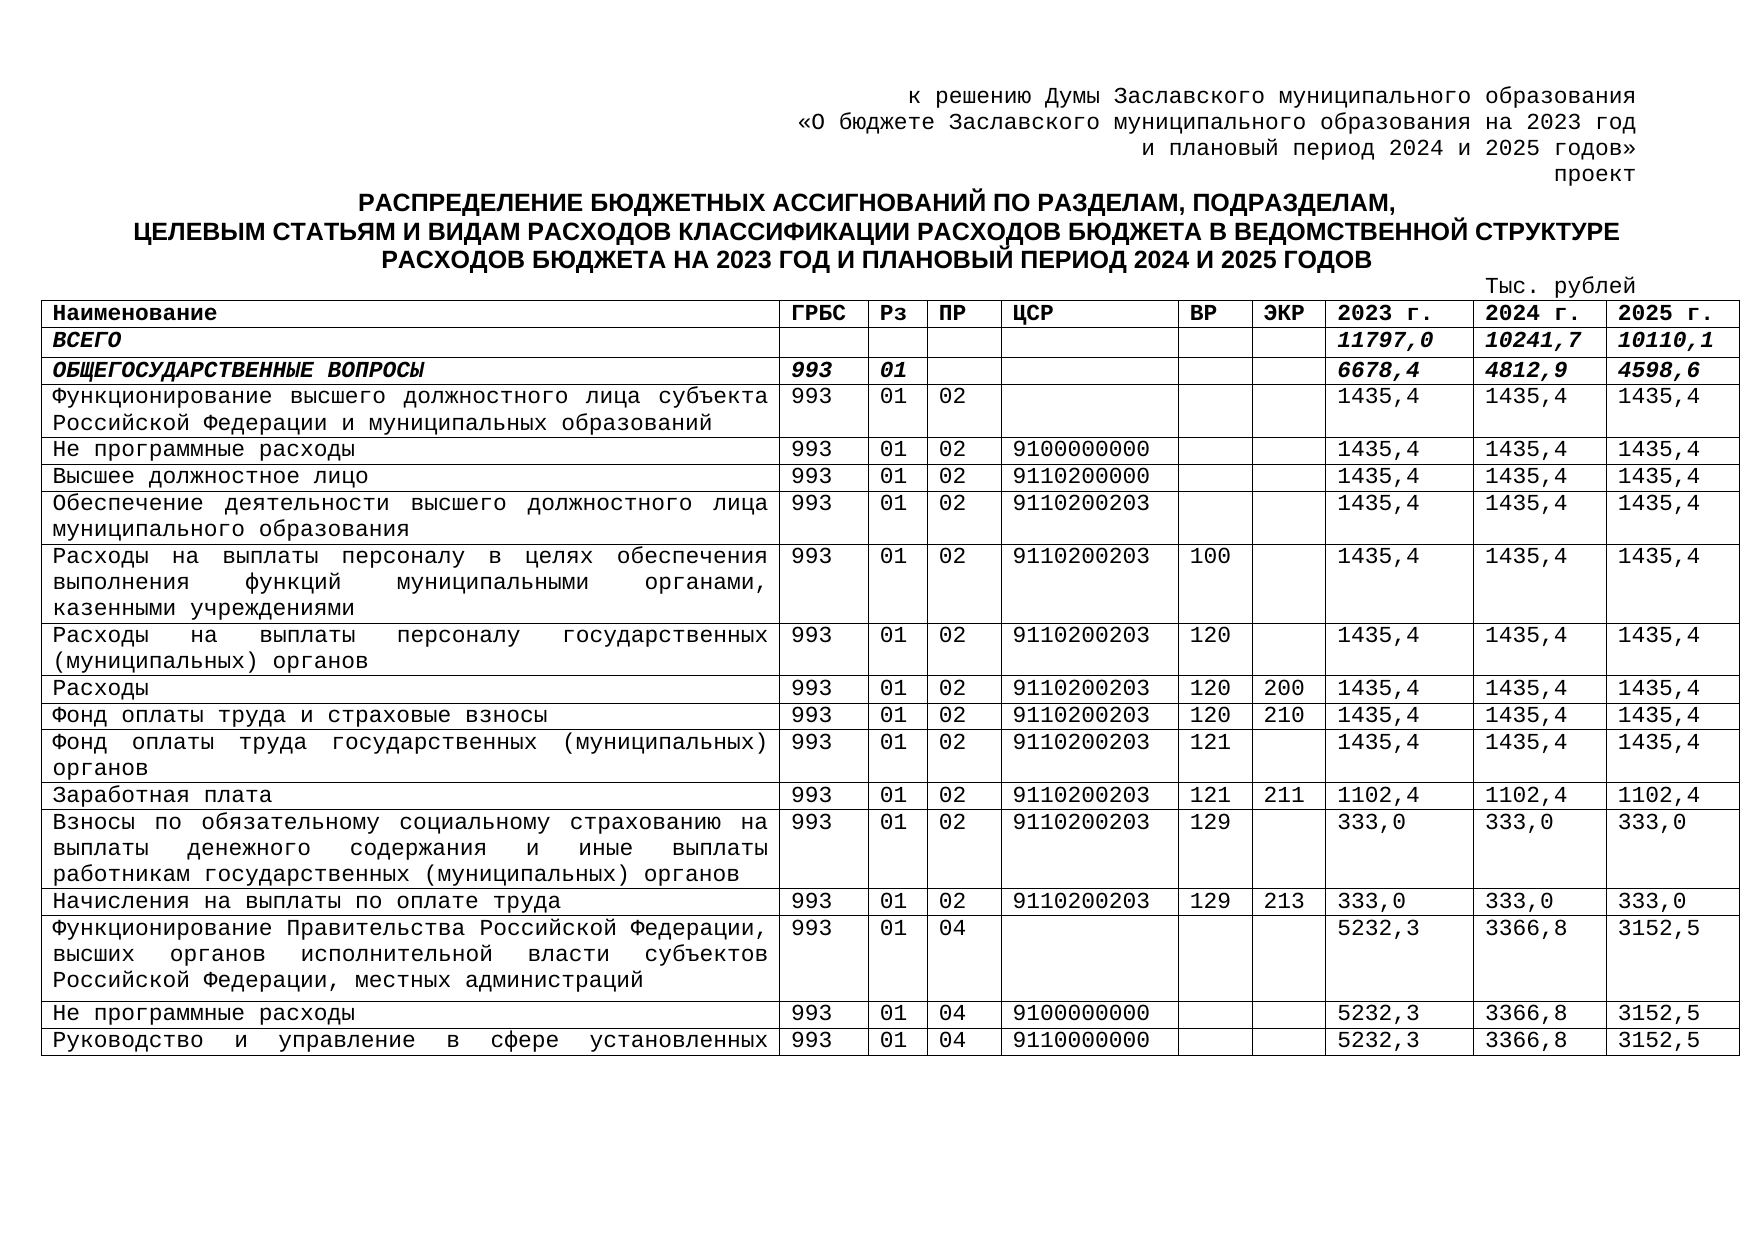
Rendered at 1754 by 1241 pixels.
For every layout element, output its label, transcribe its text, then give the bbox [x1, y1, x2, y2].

table_cell 9110200203 [1002, 810, 1178, 888]
table_cell [928, 358, 1001, 384]
table_header 2024 г. [1474, 301, 1606, 327]
table_cell Расходы на выплаты персоналу в целях обеспечения выполнения функций муниципальными органами, казенными учреждениями [42, 545, 779, 622]
table_cell 1435,4 [1326, 438, 1473, 464]
table_cell [1179, 358, 1252, 384]
table_cell 1435,4 [1326, 730, 1473, 782]
table_cell [1179, 1029, 1252, 1055]
table_cell 993 [780, 783, 868, 809]
table_cell 333,0 [1607, 889, 1739, 915]
table_cell [1179, 385, 1252, 437]
table_cell 04 [928, 916, 1001, 1001]
table_cell 1102,4 [1326, 783, 1473, 809]
table_cell 9110200203 [1002, 624, 1178, 675]
table_cell 993 [780, 385, 868, 437]
table_cell [1253, 810, 1325, 888]
table_cell Фонд оплаты труда государственных (муниципальных) органов [42, 730, 779, 782]
table_cell 333,0 [1474, 810, 1606, 888]
table_cell 10110,1 [1607, 328, 1739, 357]
table_cell 1435,4 [1474, 438, 1606, 464]
table_cell 993 [780, 676, 868, 702]
table_cell 120 [1179, 624, 1252, 675]
table_cell [1179, 1002, 1252, 1028]
table_cell 01 [869, 465, 927, 491]
table_header ПР [928, 301, 1001, 327]
table_cell 02 [928, 783, 1001, 809]
table_cell 02 [928, 438, 1001, 464]
table_cell 9110200203 [1002, 783, 1178, 809]
table_cell [1253, 1029, 1325, 1055]
table_cell 333,0 [1326, 810, 1473, 888]
table_cell 1435,4 [1474, 492, 1606, 544]
table_cell 1435,4 [1326, 492, 1473, 544]
table_cell 3366,8 [1474, 1029, 1606, 1055]
table_cell 3152,5 [1607, 916, 1739, 1001]
table_cell [1253, 624, 1325, 675]
table_cell 01 [869, 438, 927, 464]
table_cell 1435,4 [1607, 624, 1739, 675]
text ЦЕЛЕВЫМ СТАТЬЯМ И ВИДАМ РАСХОДОВ КЛАССИФИКАЦИИ РАСХОДОВ БЮДЖЕТА В ВЕДОМСТВЕННОЙ СТРУКТУРЕ РАСХОДОВ БЮДЖЕТА НА 2023 ГОД И ПЛАНОВЫЙ ПЕРИОД 2024 И 2025 ГОДОВ [118, 217, 1636, 274]
table_cell 1435,4 [1607, 676, 1739, 702]
table_cell 333,0 [1607, 810, 1739, 888]
table_cell 1435,4 [1607, 465, 1739, 491]
table_cell 04 [928, 1029, 1001, 1055]
table_cell [1253, 916, 1325, 1001]
text РАСПРЕДЕЛЕНИЕ БЮДЖЕТНЫХ АССИГНОВАНИЙ ПО РАЗДЕЛАМ, ПОДРАЗДЕЛАМ, [118, 188, 1636, 217]
table_cell 02 [928, 624, 1001, 675]
table_header 2023 г. [1326, 301, 1473, 327]
table_cell 02 [928, 545, 1001, 622]
table_cell 01 [869, 730, 927, 782]
table_cell 1435,4 [1326, 624, 1473, 675]
table_cell 121 [1179, 783, 1252, 809]
table_cell 993 [780, 889, 868, 915]
table_cell 1435,4 [1474, 676, 1606, 702]
table_cell [1179, 328, 1252, 357]
table_cell 02 [928, 704, 1001, 729]
table_cell 9100000000 [1002, 438, 1178, 464]
table_cell 993 [780, 1002, 868, 1028]
table_cell 1435,4 [1326, 385, 1473, 437]
table_cell Расходы [42, 676, 779, 702]
table_cell 9110200203 [1002, 676, 1178, 702]
table_cell Не программные расходы [42, 438, 779, 464]
table_cell 211 [1253, 783, 1325, 809]
table_cell 3152,5 [1607, 1002, 1739, 1028]
table_cell 121 [1179, 730, 1252, 782]
table_cell 100 [1179, 545, 1252, 622]
table_cell 210 [1253, 704, 1325, 729]
table_cell 9110200203 [1002, 545, 1178, 622]
table_cell 1435,4 [1474, 730, 1606, 782]
table_cell [1179, 916, 1252, 1001]
table_header ЭКР [1253, 301, 1325, 327]
table_cell [1002, 328, 1178, 357]
table_cell Расходы на выплаты персоналу государственных (муниципальных) органов [42, 624, 779, 675]
table_cell 1435,4 [1474, 385, 1606, 437]
table_cell 120 [1179, 704, 1252, 729]
table_cell ВСЕГО [42, 328, 779, 357]
table_cell Функционирование Правительства Российской Федерации, высших органов исполнительной власти субъектов Российской Федерации, местных администраций [42, 916, 779, 1001]
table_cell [42, 1029, 779, 1055]
table_cell 993 [780, 704, 868, 729]
text и плановый период 2024 и 2025 годов» [118, 136, 1636, 162]
table_cell 3366,8 [1474, 1002, 1606, 1028]
table_cell 5232,3 [1326, 1029, 1473, 1055]
table_cell [1002, 385, 1178, 437]
table_header Наименование [42, 301, 779, 327]
table_cell 1435,4 [1607, 385, 1739, 437]
table_cell 01 [869, 492, 927, 544]
table_cell 9110000000 [1002, 1029, 1178, 1055]
table_cell 1102,4 [1474, 783, 1606, 809]
table_cell 993 [780, 492, 868, 544]
table_cell 129 [1179, 810, 1252, 888]
table_cell [1253, 730, 1325, 782]
table_cell 9110200000 [1002, 465, 1178, 491]
table_cell Взносы по обязательному социальному страхованию на выплаты денежного содержания и иные выплаты работникам государственных (муниципальных) органов [42, 810, 779, 888]
table_cell 01 [869, 358, 927, 384]
table_cell 993 [780, 358, 868, 384]
table_cell [869, 328, 927, 357]
text «О бюджете Заславского муниципального образования на 2023 год [118, 110, 1636, 136]
table_cell 6678,4 [1326, 358, 1473, 384]
table_cell [780, 328, 868, 357]
table_cell 1435,4 [1474, 545, 1606, 622]
table_cell 993 [780, 730, 868, 782]
table_cell 1435,4 [1326, 465, 1473, 491]
table_cell 11797,0 [1326, 328, 1473, 357]
table_cell 1435,4 [1607, 492, 1739, 544]
table_cell Высшее должностное лицо [42, 465, 779, 491]
table_cell 333,0 [1474, 889, 1606, 915]
table_header ВР [1179, 301, 1252, 327]
table_cell 02 [928, 730, 1001, 782]
table_cell 3366,8 [1474, 916, 1606, 1001]
table_cell 333,0 [1326, 889, 1473, 915]
table_cell Не программные расходы [42, 1002, 779, 1028]
table_header Рз [869, 301, 927, 327]
table_cell [1179, 438, 1252, 464]
table_cell 993 [780, 916, 868, 1001]
table_cell 1435,4 [1474, 624, 1606, 675]
table_cell 01 [869, 889, 927, 915]
table_cell 1435,4 [1607, 545, 1739, 622]
table_cell 10241,7 [1474, 328, 1606, 357]
table_cell 1435,4 [1607, 730, 1739, 782]
table_cell 01 [869, 810, 927, 888]
table_cell [1002, 916, 1178, 1001]
table_cell 9110200203 [1002, 704, 1178, 729]
table_cell [1253, 465, 1325, 491]
table_cell 1435,4 [1326, 704, 1473, 729]
table_cell [1253, 492, 1325, 544]
table_cell 02 [928, 810, 1001, 888]
table_cell [1253, 1002, 1325, 1028]
table_cell 01 [869, 1029, 927, 1055]
table_cell [1253, 385, 1325, 437]
table_cell [1253, 438, 1325, 464]
table_cell 01 [869, 385, 927, 437]
table_cell 01 [869, 1002, 927, 1028]
table_cell 4812,9 [1474, 358, 1606, 384]
table_cell ОБЩЕГОСУДАРСТВЕННЫЕ ВОПРОСЫ [42, 358, 779, 384]
table_header 2025 г. [1607, 301, 1739, 327]
table_cell [1253, 545, 1325, 622]
table_cell 200 [1253, 676, 1325, 702]
text к решению Думы Заславского муниципального образования [118, 84, 1636, 110]
table_cell 993 [780, 465, 868, 491]
table_cell 1435,4 [1607, 704, 1739, 729]
table_cell Фонд оплаты труда и страховые взносы [42, 704, 779, 729]
table_cell [1179, 492, 1252, 544]
table_cell 1435,4 [1607, 438, 1739, 464]
table_cell 4598,6 [1607, 358, 1739, 384]
table_cell 01 [869, 916, 927, 1001]
table_cell 993 [780, 438, 868, 464]
table_cell Начисления на выплаты по оплате труда [42, 889, 779, 915]
table_cell [1002, 358, 1178, 384]
table_cell 993 [780, 545, 868, 622]
table_cell 01 [869, 704, 927, 729]
table_cell 02 [928, 492, 1001, 544]
table_cell 993 [780, 810, 868, 888]
table_cell 5232,3 [1326, 916, 1473, 1001]
table_cell 1435,4 [1326, 676, 1473, 702]
table_header ГРБС [780, 301, 868, 327]
table_cell 9110200203 [1002, 492, 1178, 544]
table_cell [928, 328, 1001, 357]
table_header ЦСР [1002, 301, 1178, 327]
table_cell 02 [928, 465, 1001, 491]
table_cell 02 [928, 676, 1001, 702]
table_cell [1253, 358, 1325, 384]
table_cell 9110200203 [1002, 889, 1178, 915]
table_cell 3152,5 [1607, 1029, 1739, 1055]
table_cell 993 [780, 1029, 868, 1055]
table_cell 1435,4 [1474, 704, 1606, 729]
table_cell 04 [928, 1002, 1001, 1028]
table_cell 01 [869, 676, 927, 702]
table_cell Заработная плата [42, 783, 779, 809]
table_cell 01 [869, 624, 927, 675]
text Тыс. рублей [118, 274, 1636, 300]
table_cell 02 [928, 385, 1001, 437]
table_cell Функционирование высшего должностного лица субъекта Российской Федерации и муниципальных образований [42, 385, 779, 437]
table_cell 5232,3 [1326, 1002, 1473, 1028]
table_cell 129 [1179, 889, 1252, 915]
table_cell 01 [869, 545, 927, 622]
table_cell [1179, 465, 1252, 491]
table_cell 1102,4 [1607, 783, 1739, 809]
text проект [118, 162, 1636, 188]
table_cell 1435,4 [1474, 465, 1606, 491]
table_cell 01 [869, 783, 927, 809]
table_cell 02 [928, 889, 1001, 915]
table_cell Обеспечение деятельности высшего должностного лица муниципального образования [42, 492, 779, 544]
table_cell 213 [1253, 889, 1325, 915]
table_cell 993 [780, 624, 868, 675]
table_cell 120 [1179, 676, 1252, 702]
table_cell 9100000000 [1002, 1002, 1178, 1028]
table_cell 1435,4 [1326, 545, 1473, 622]
table_cell 9110200203 [1002, 730, 1178, 782]
table_cell [1253, 328, 1325, 357]
